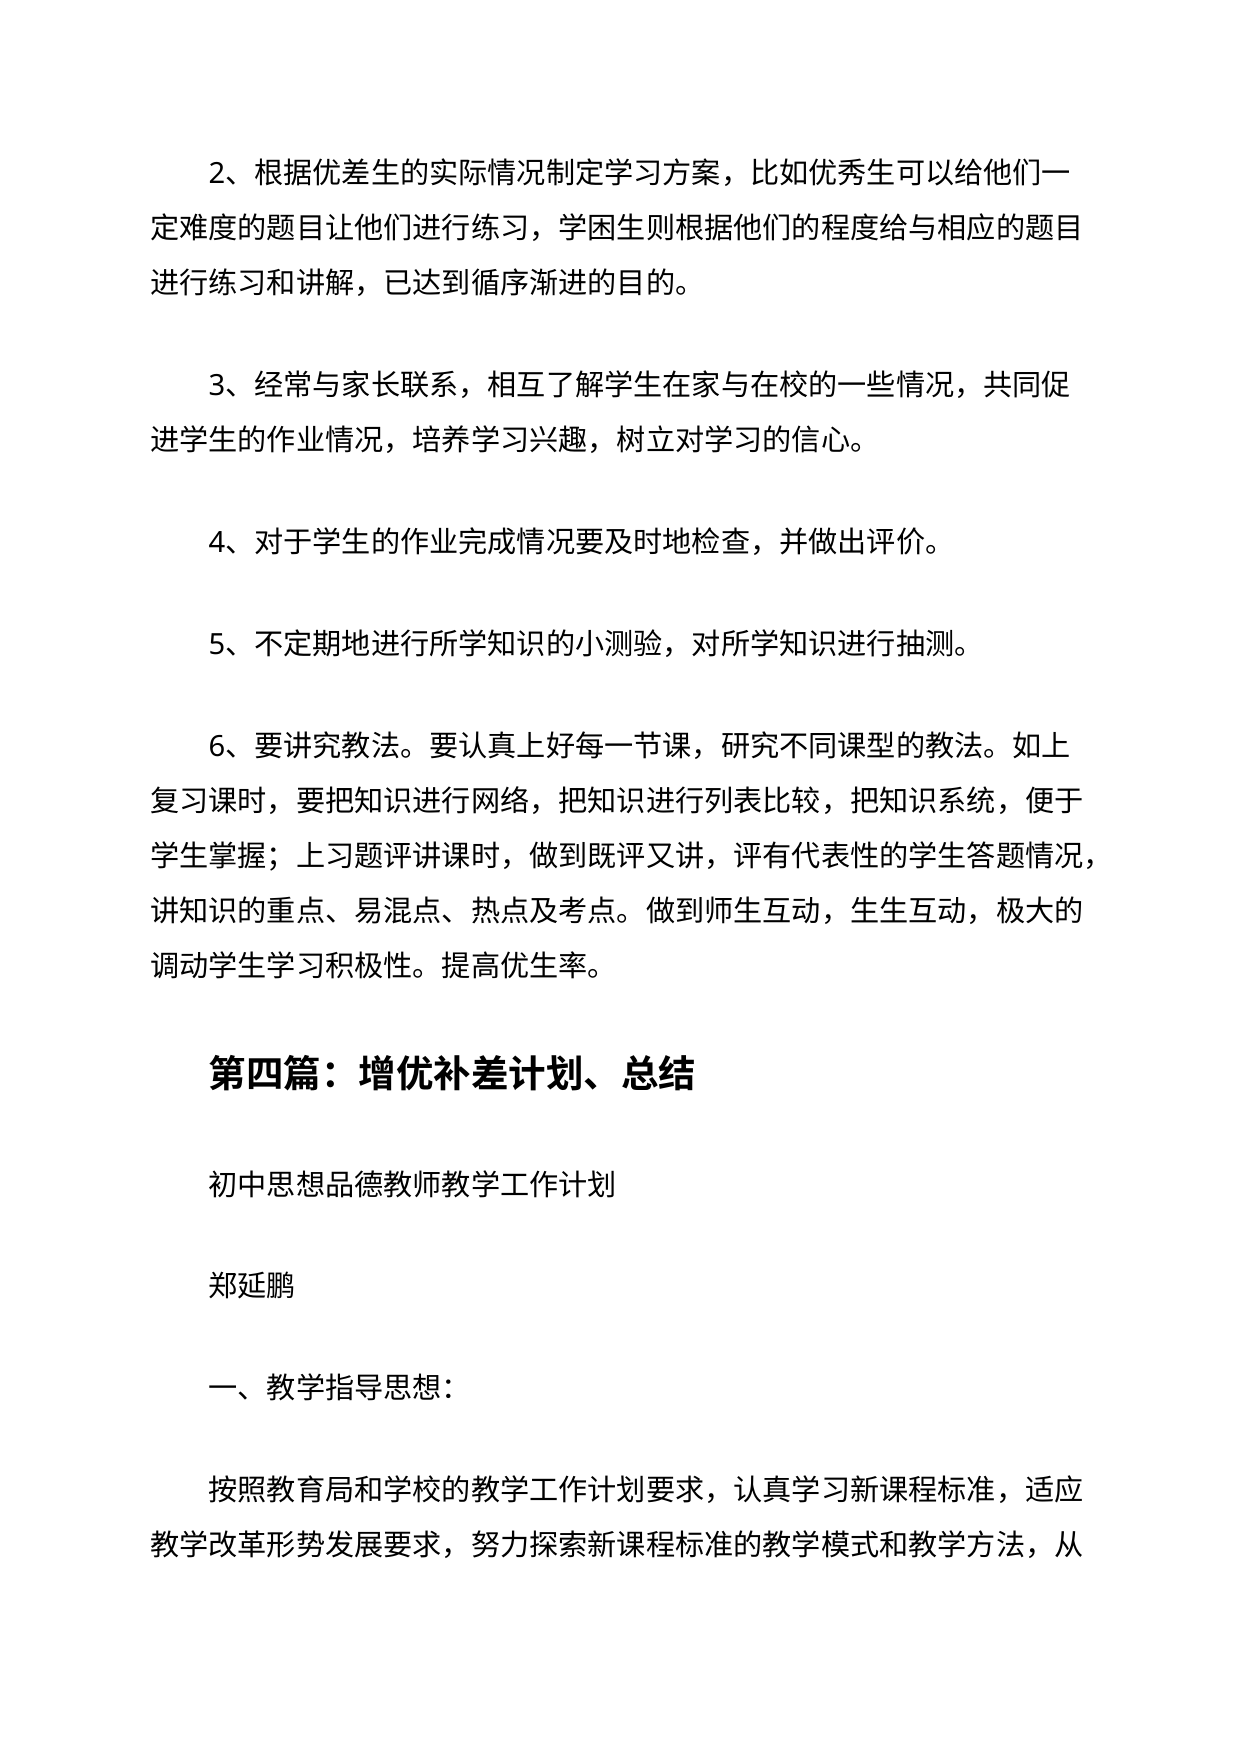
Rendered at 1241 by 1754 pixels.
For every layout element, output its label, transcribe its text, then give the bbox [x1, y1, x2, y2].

text 4、对于学生的作业完成情况要及时地检查，并做出评价。 [150, 518, 1090, 561]
text 一、教学指导思想： [150, 1365, 1090, 1407]
text 初中思想品德教师教学工作计划 [150, 1161, 1090, 1203]
text 2、根据优差生的实际情况制定学习方案，比如优秀生可以给他们一定难度的题目让他们进行练习，学困生则根据他们的程度给与相应的题目进行练习和讲解，已达到循序渐进的目的。 [150, 150, 1090, 302]
text 6、要讲究教法。要认真上好每一节课，研究不同课型的教法。如上复习课时，要把知识进行网络，把知识进行列表比较，把知识系统，便于学生掌握；上习题评讲课时，做到既评又讲，评有代表性的学生答题情况，讲知识的重点、易混点、热点及考点。做到师生互动，生生互动，极大的调动学生学习积极性。提高优生率。 [150, 722, 1090, 984]
text 3、经常与家长联系，相互了解学生在家与在校的一些情况，共同促进学生的作业情况，培养学习兴趣，树立对学习的信心。 [150, 362, 1090, 459]
text 5、不定期地进行所学知识的小测验，对所学知识进行抽测。 [150, 620, 1090, 663]
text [150, 1467, 1090, 1564]
text 郑延鹏 [150, 1263, 1090, 1305]
text 第四篇：增优补差计划、总结 [150, 1044, 1090, 1098]
